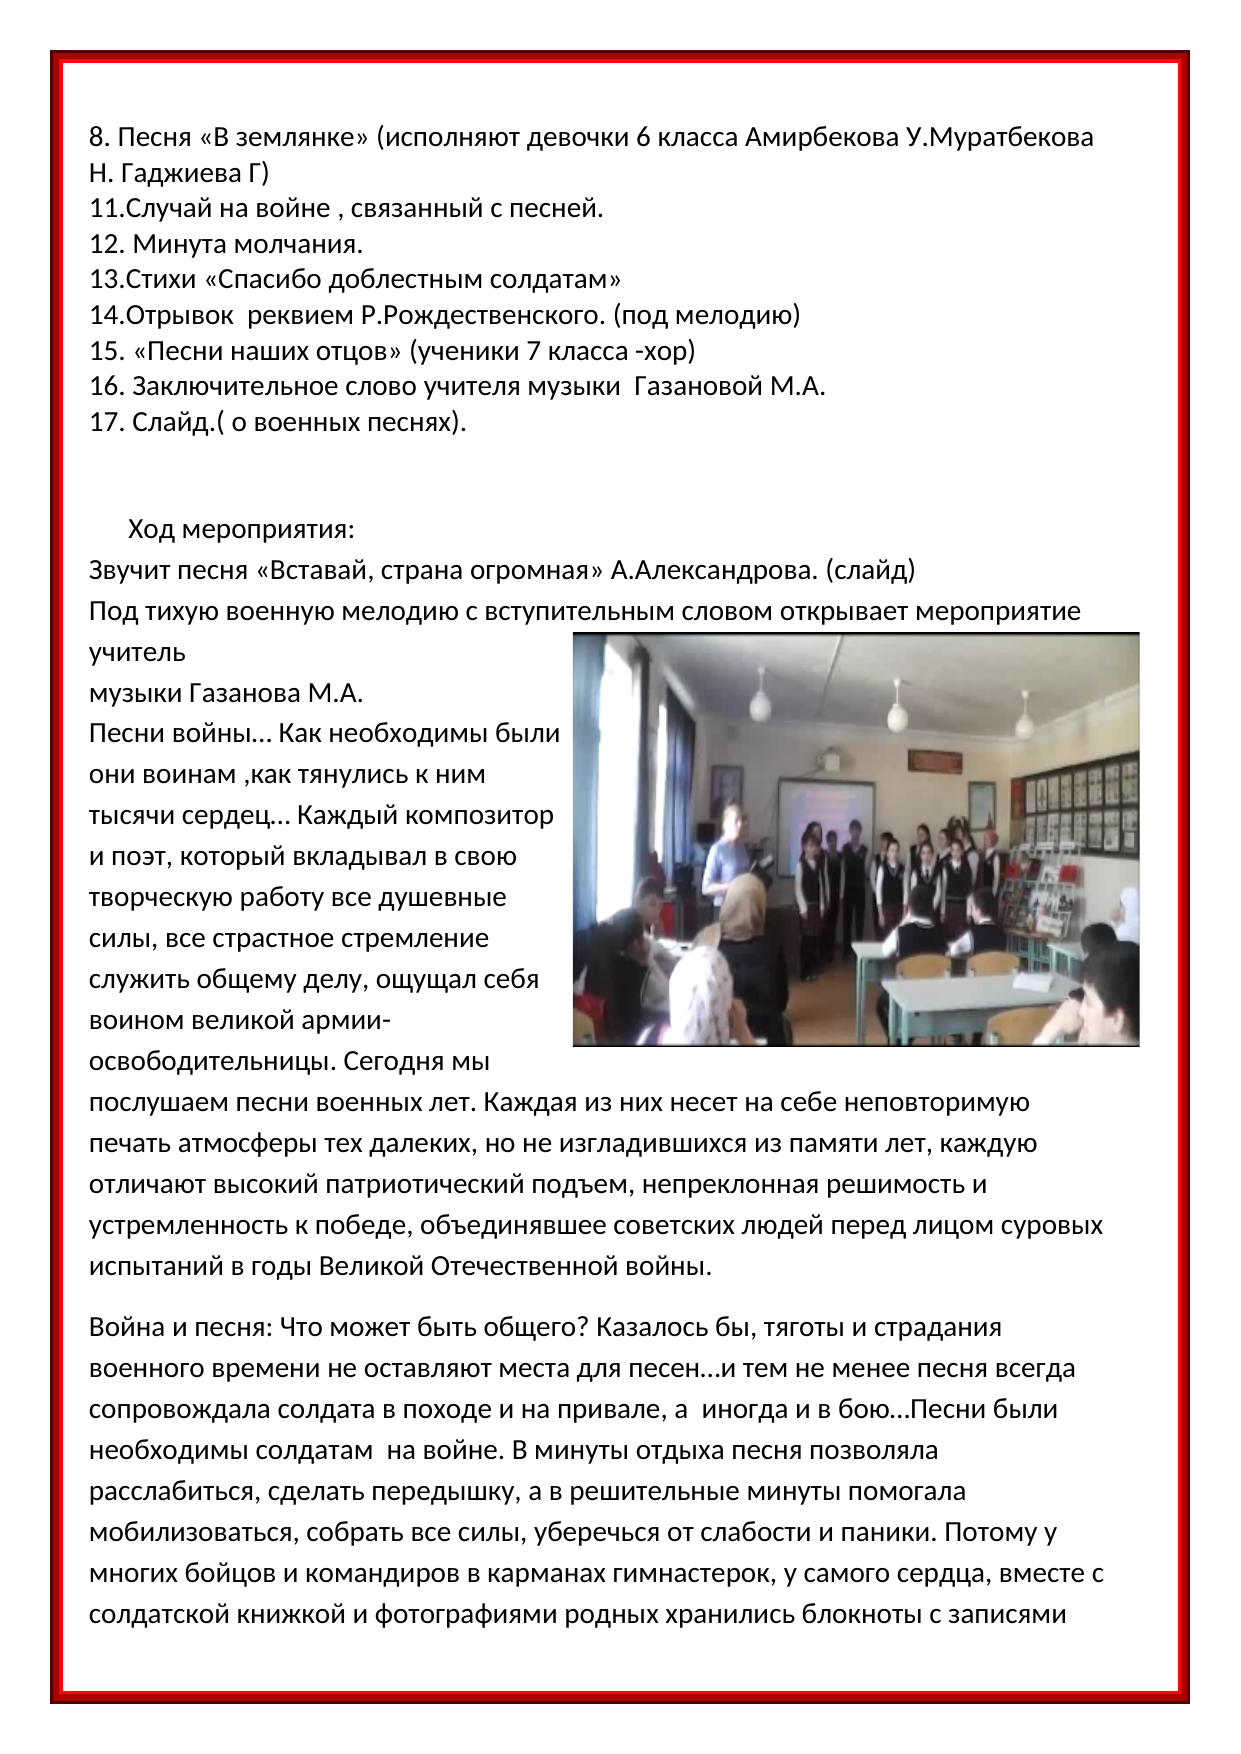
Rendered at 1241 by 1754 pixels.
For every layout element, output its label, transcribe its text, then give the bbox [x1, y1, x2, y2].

text 8. Песня «В землянке» (исполняют девочки 6 класса Амирбекова У.Муратбекова Н. Гаджиева Г) [89, 118, 1106, 189]
text Ход мероприятия: [89, 510, 1106, 546]
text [89, 1308, 1106, 1631]
text 12. Минута молчания. [89, 225, 1106, 261]
text Под тихую военную мелодию с вступительным словом открывает мероприятие учитель [89, 592, 1106, 668]
text Песни войны… Как необходимы были они воинам ,как тянулись к ним тысячи сердец… Каждый композитор и поэт, который вкладывал в свою творческую работу все душевные силы, все страстное стремление служить общему делу, ощущал себя воином великой армии- освободительницы. Сегодня мы послушаем песни военных лет. Каждая из них несет на себе неповторимую печать атмосферы тех далеких, но не изгладившихся из памяти лет, каждую отличают высокий патриотический подъем, непреклонная решимость и устремленность к победе, объединявшее советских людей перед лицом суровых испытаний в годы Великой Отечественной войны. [89, 714, 1106, 1282]
text 15. «Песни наших отцов» (ученики 7 класса -хор) [89, 332, 1106, 367]
picture [572, 632, 1140, 1047]
text Звучит песня «Вставай, страна огромная» А.Александрова. (слайд) [89, 551, 1106, 586]
text музыки Газанова М.А. [89, 674, 1106, 709]
text 17. Слайд.( о военных песнях). [89, 403, 1106, 439]
text 16. Заключительное слово учителя музыки Газановой М.А. [89, 367, 1106, 403]
text 13.Стихи «Спасибо доблестным солдатам» [89, 261, 1106, 296]
text 11.Случай на войне , связанный с песней. [89, 189, 1106, 225]
text 14.Отрывок реквием Р.Рождественского. (под мелодию) [89, 296, 1106, 332]
